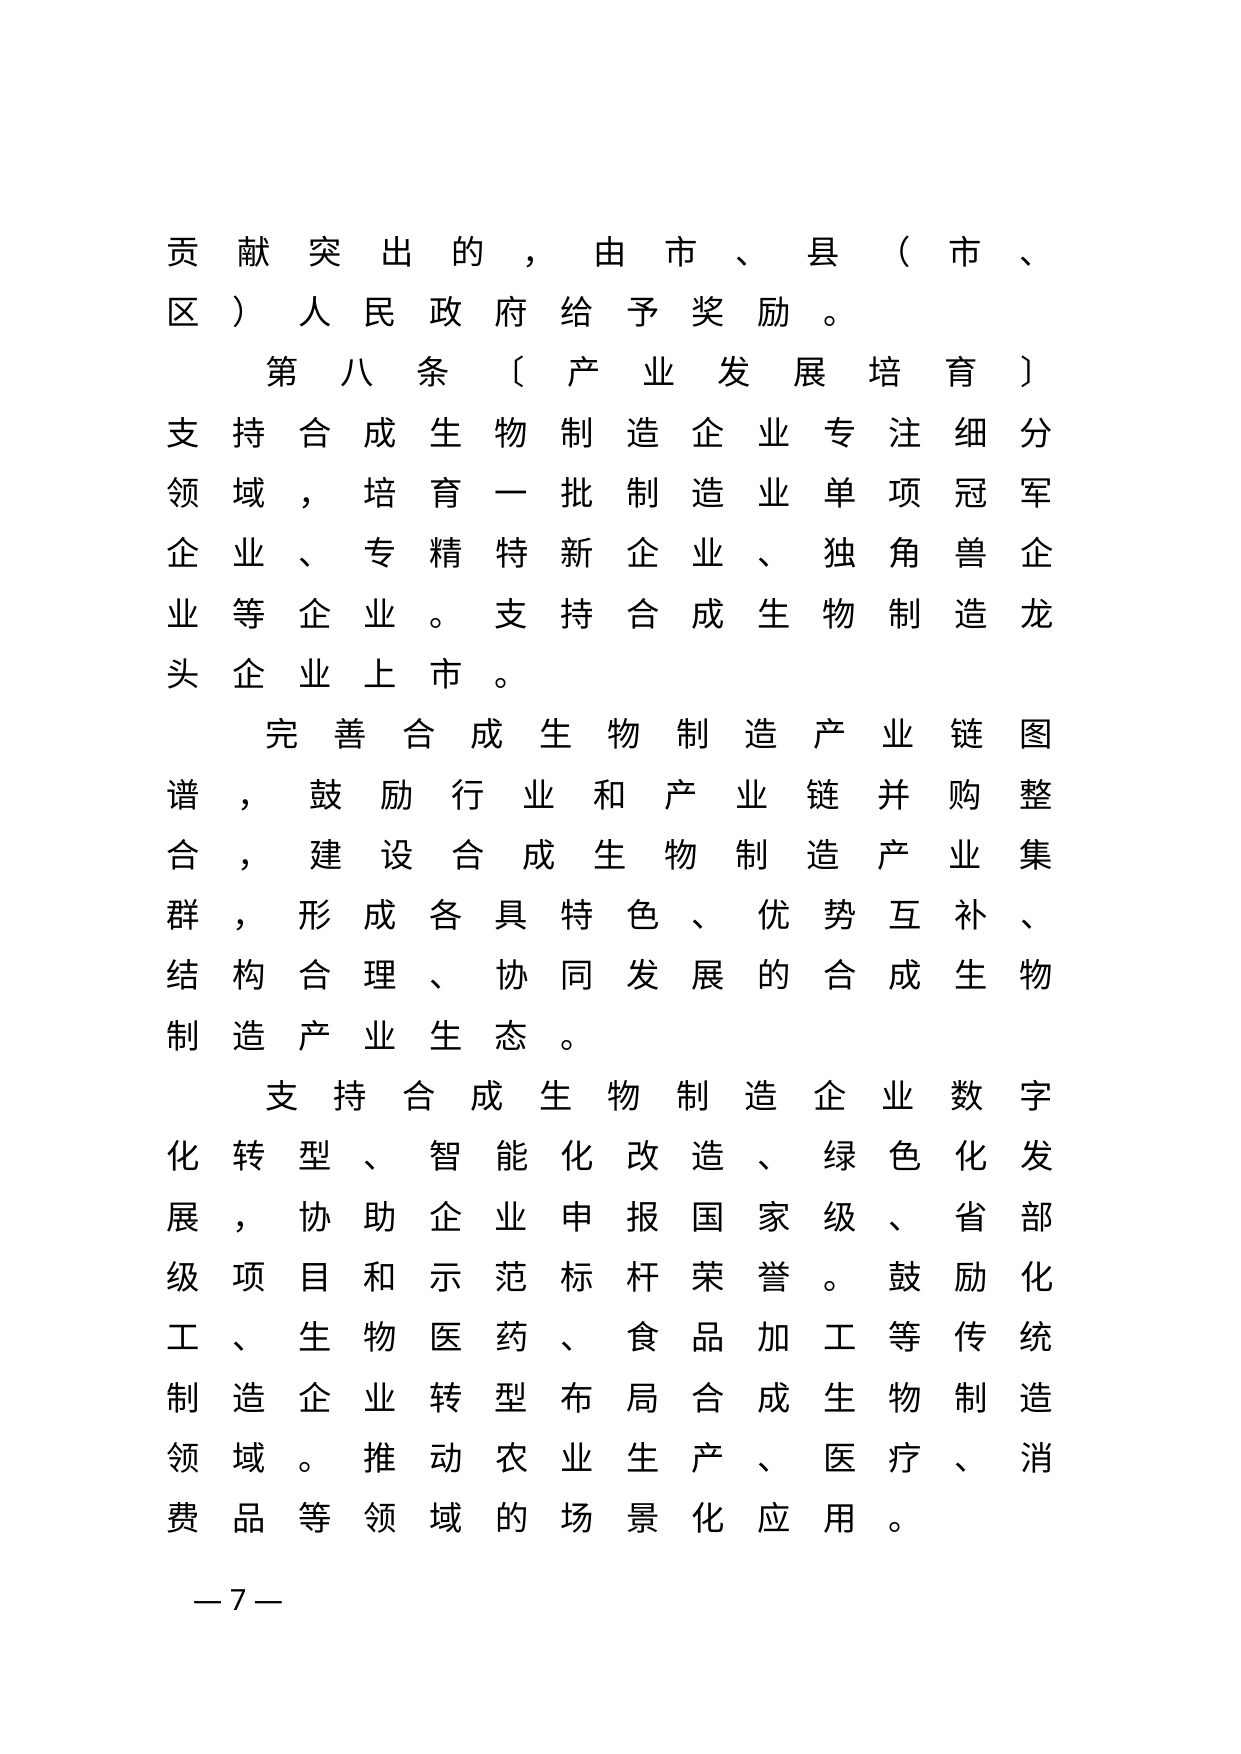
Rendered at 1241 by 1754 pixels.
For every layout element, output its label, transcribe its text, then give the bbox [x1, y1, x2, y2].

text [167, 219, 1085, 340]
text 完善合成生物制造产业链图谱，鼓励行业和产业链并购整合，建设合成生物制造产业集群，形成各具特色、优势互补、结构合理、协同发展的合成生物制造产业生态。 [167, 702, 1085, 1064]
text 第八条〔产业发展培育〕 支持合成生物制造企业专注细分领域，培育一批制造业单项冠军企业、专精特新企业、独角兽企业等企业。支持合成生物制造龙头企业上市。 [167, 340, 1085, 702]
text 支持合成生物制造企业数字化转型、智能化改造、绿色化发展，协助企业申报国家级、省部级项目和示范标杆荣誉。鼓励化工、生物医药、食品加工等传统制造企业转型布局合成生物制造领域。推动农业生产、医疗、消费品等领域的场景化应用。 [167, 1064, 1085, 1546]
